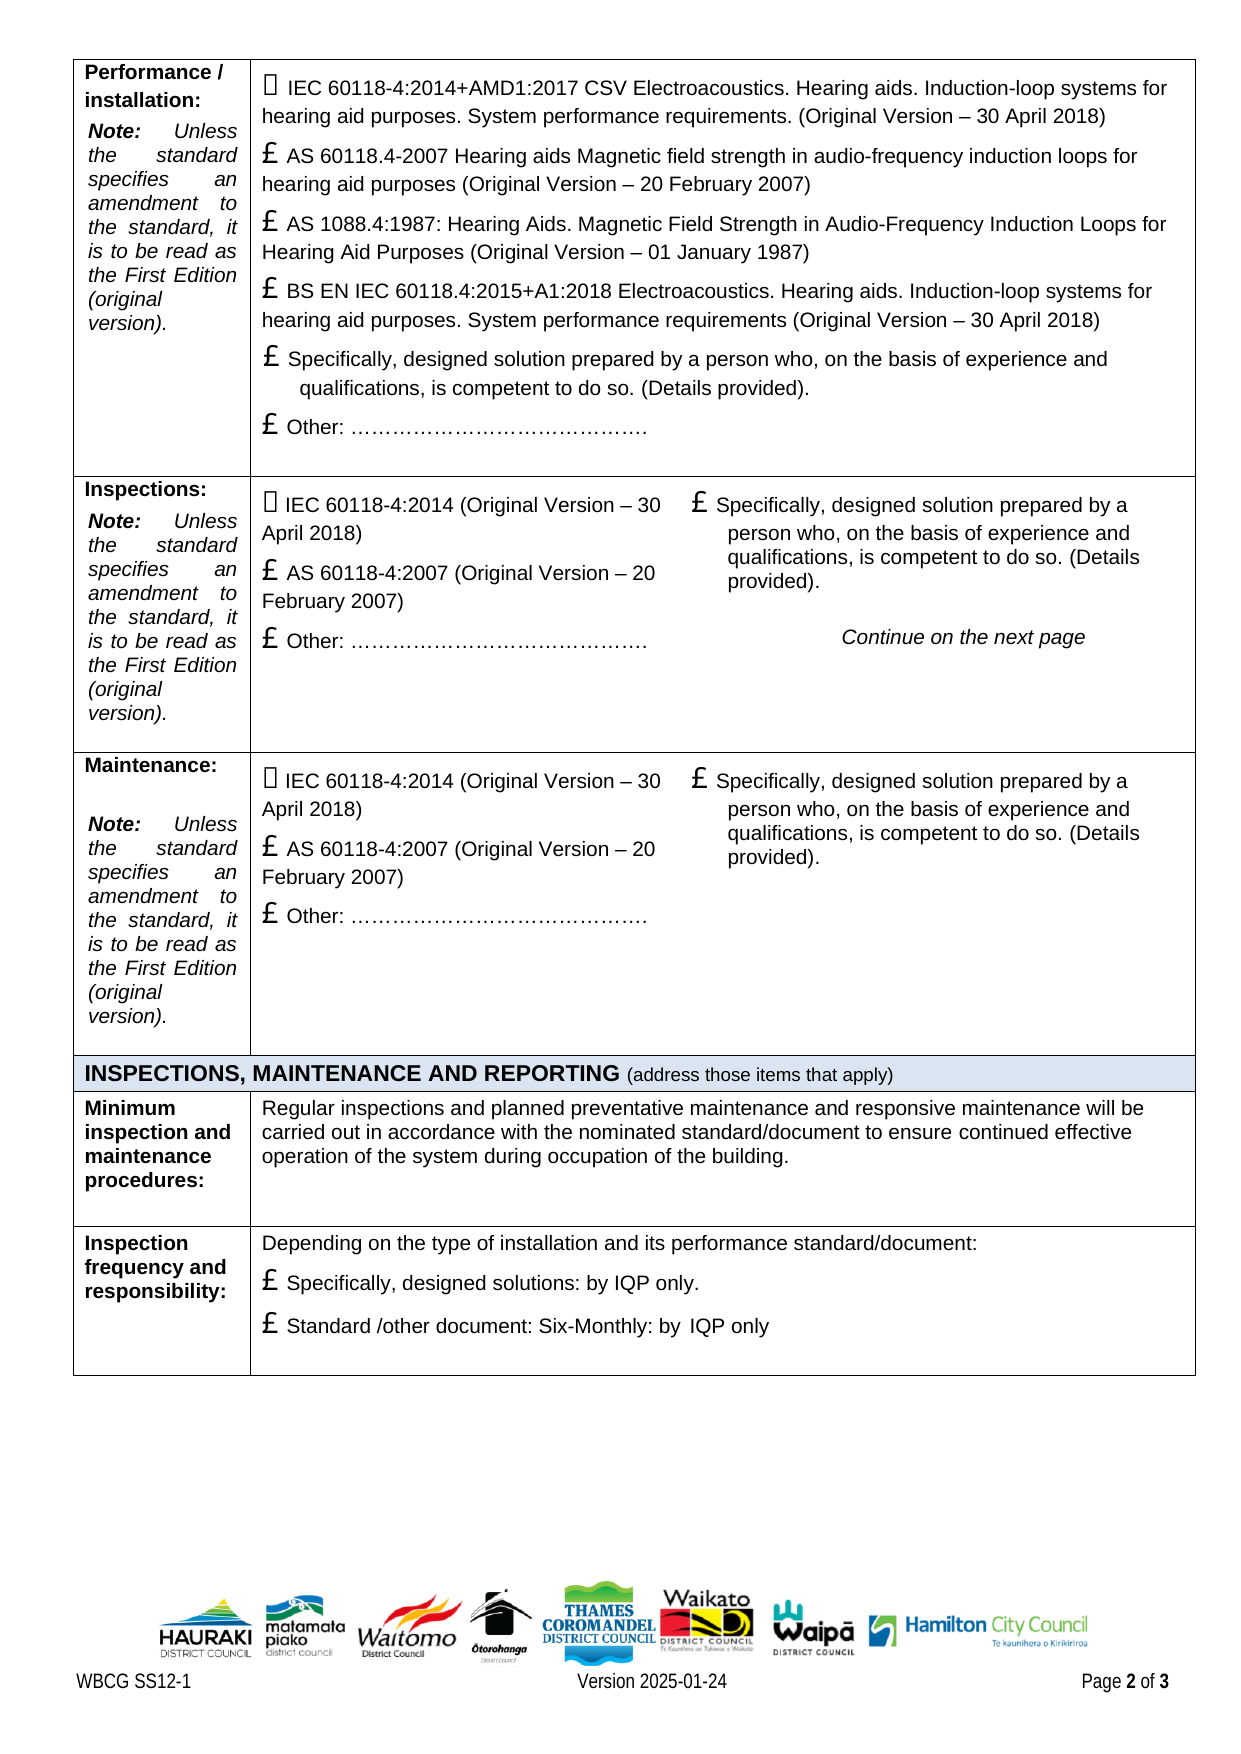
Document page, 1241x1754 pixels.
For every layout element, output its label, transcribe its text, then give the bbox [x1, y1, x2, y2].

table_cell Regular inspections and planned preventative maintenance and responsive maintenance will be carried out in accordance with the nominated standard/document to ensure continued effective operation of the system during occupation of the building. [251, 1092, 1195, 1226]
table_cell Inspection frequency and responsibility: [74, 1227, 250, 1375]
table_cell Minimum inspection and maintenance procedures: [74, 1092, 250, 1226]
table_cell  IEC 60118-4:2014 (Original Version – 30 April 2018) £ AS 60118-4:2007 (Original Version – 20 February 2007) £ Other: ……………………………………. [251, 477, 678, 752]
table_cell Inspections: Note: Unless the standard specifies an amendment to the standard, it is to be read as the First Edition (original version). [74, 477, 250, 752]
table_cell Performance / installation: Note: Unless the standard specifies an amendment to the standard, it is to be read as the First Edition (original version). [74, 60, 250, 476]
picture [152, 1575, 1093, 1669]
table_cell  IEC 60118-4:2014 (Original Version – 30 April 2018) £ AS 60118-4:2007 (Original Version – 20 February 2007) £ Other: ……………………………………. [251, 753, 678, 1055]
table_cell £ Specifically, designed solution prepared by a person who, on the basis of experience and qualifications, is competent to do so. (Details provided). [679, 753, 1195, 1055]
table_cell  IEC 60118-4:2014+AMD1:2017 CSV Electroacoustics. Hearing aids. Induction-loop systems for hearing aid purposes. System performance requirements. (Original Version – 30 April 2018) £ AS 60118.4-2007 Hearing aids Magnetic field strength in audio-frequency induction loops for hearing aid purposes (Original Version – 20 February 2007) £ AS 1088.4:1987: Hearing Aids. Magnetic Field Strength in Audio-Frequency Induction Loops for Hearing Aid Purposes (Original Version – 01 January 1987) £ BS EN IEC 60118.4:2015+A1:2018 Electroacoustics. Hearing aids. Induction-loop systems for hearing aid purposes. System performance requirements (Original Version – 30 April 2018) £ Specifically, designed solution prepared by a person who, on the basis of experience and qualifications, is competent to do so. (Details provided). £ Other: ……………………………………. [251, 60, 1195, 476]
table_cell £ Specifically, designed solution prepared by a person who, on the basis of experience and qualifications, is competent to do so. (Details provided). Continue on the next page [679, 477, 1195, 752]
table_cell INSPECTIONS, MAINTENANCE AND REPORTING (address those items that apply) [74, 1056, 1195, 1091]
table_cell Maintenance: Note: Unless the standard specifies an amendment to the standard, it is to be read as the First Edition (original version). [74, 753, 250, 1055]
table_cell Depending on the type of installation and its performance standard/document: £ Specifically, designed solutions: by IQP only. £ Standard /other document: Six-Monthly: by IQP only [251, 1227, 1195, 1375]
